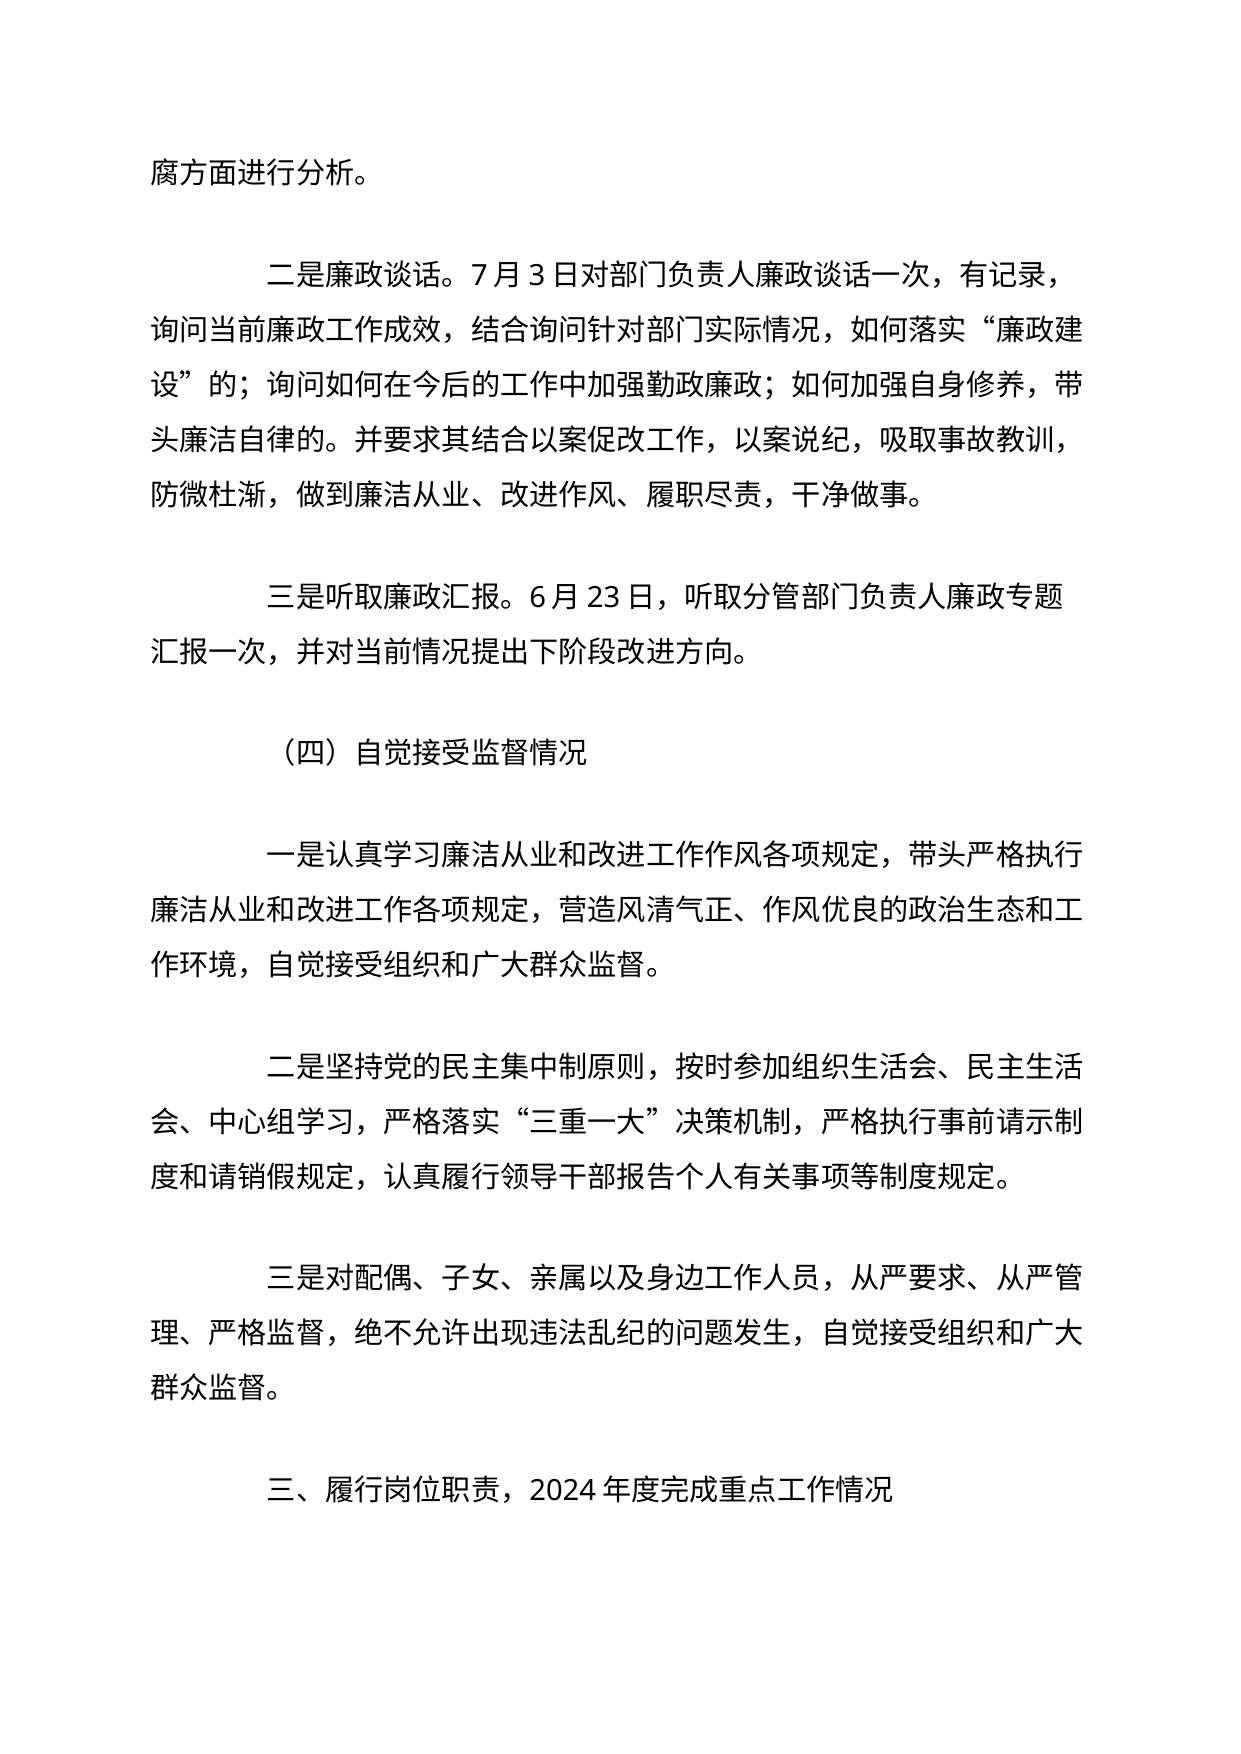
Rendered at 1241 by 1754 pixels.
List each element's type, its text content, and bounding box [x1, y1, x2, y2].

text 三是对配偶、子女、亲属以及身边工作人员，从严要求、从严管理、严格监督，绝不允许出现违法乱纪的问题发生，自觉接受组织和广大群众监督。 [150, 1255, 1090, 1407]
text 二是廉政谈话。7月3日对部门负责人廉政谈话一次，有记录，询问当前廉政工作成效，结合询问针对部门实际情况，如何落实“廉政建设”的；询问如何在今后的工作中加强勤政廉政；如何加强自身修养，带头廉洁自律的。并要求其结合以案促改工作，以案说纪，吸取事故教训，防微杜渐，做到廉洁从业、改进作风、履职尽责，干净做事。 [150, 252, 1090, 514]
text 二是坚持党的民主集中制原则，按时参加组织生活会、民主生活会、中心组学习，严格落实“三重一大”决策机制，严格执行事前请示制度和请销假规定，认真履行领导干部报告个人有关事项等制度规定。 [150, 1043, 1090, 1195]
text （四）自觉接受监督情况 [150, 730, 1090, 772]
text 一是认真学习廉洁从业和改进工作作风各项规定，带头严格执行廉洁从业和改进工作各项规定，营造风清气正、作风优良的政治生态和工作环境，自觉接受组织和广大群众监督。 [150, 832, 1090, 984]
text 三、履行岗位职责，2024年度完成重点工作情况 [150, 1466, 1090, 1509]
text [150, 150, 1090, 192]
text 三是听取廉政汇报。6月23日，听取分管部门负责人廉政专题汇报一次，并对当前情况提出下阶段改进方向。 [150, 573, 1090, 671]
